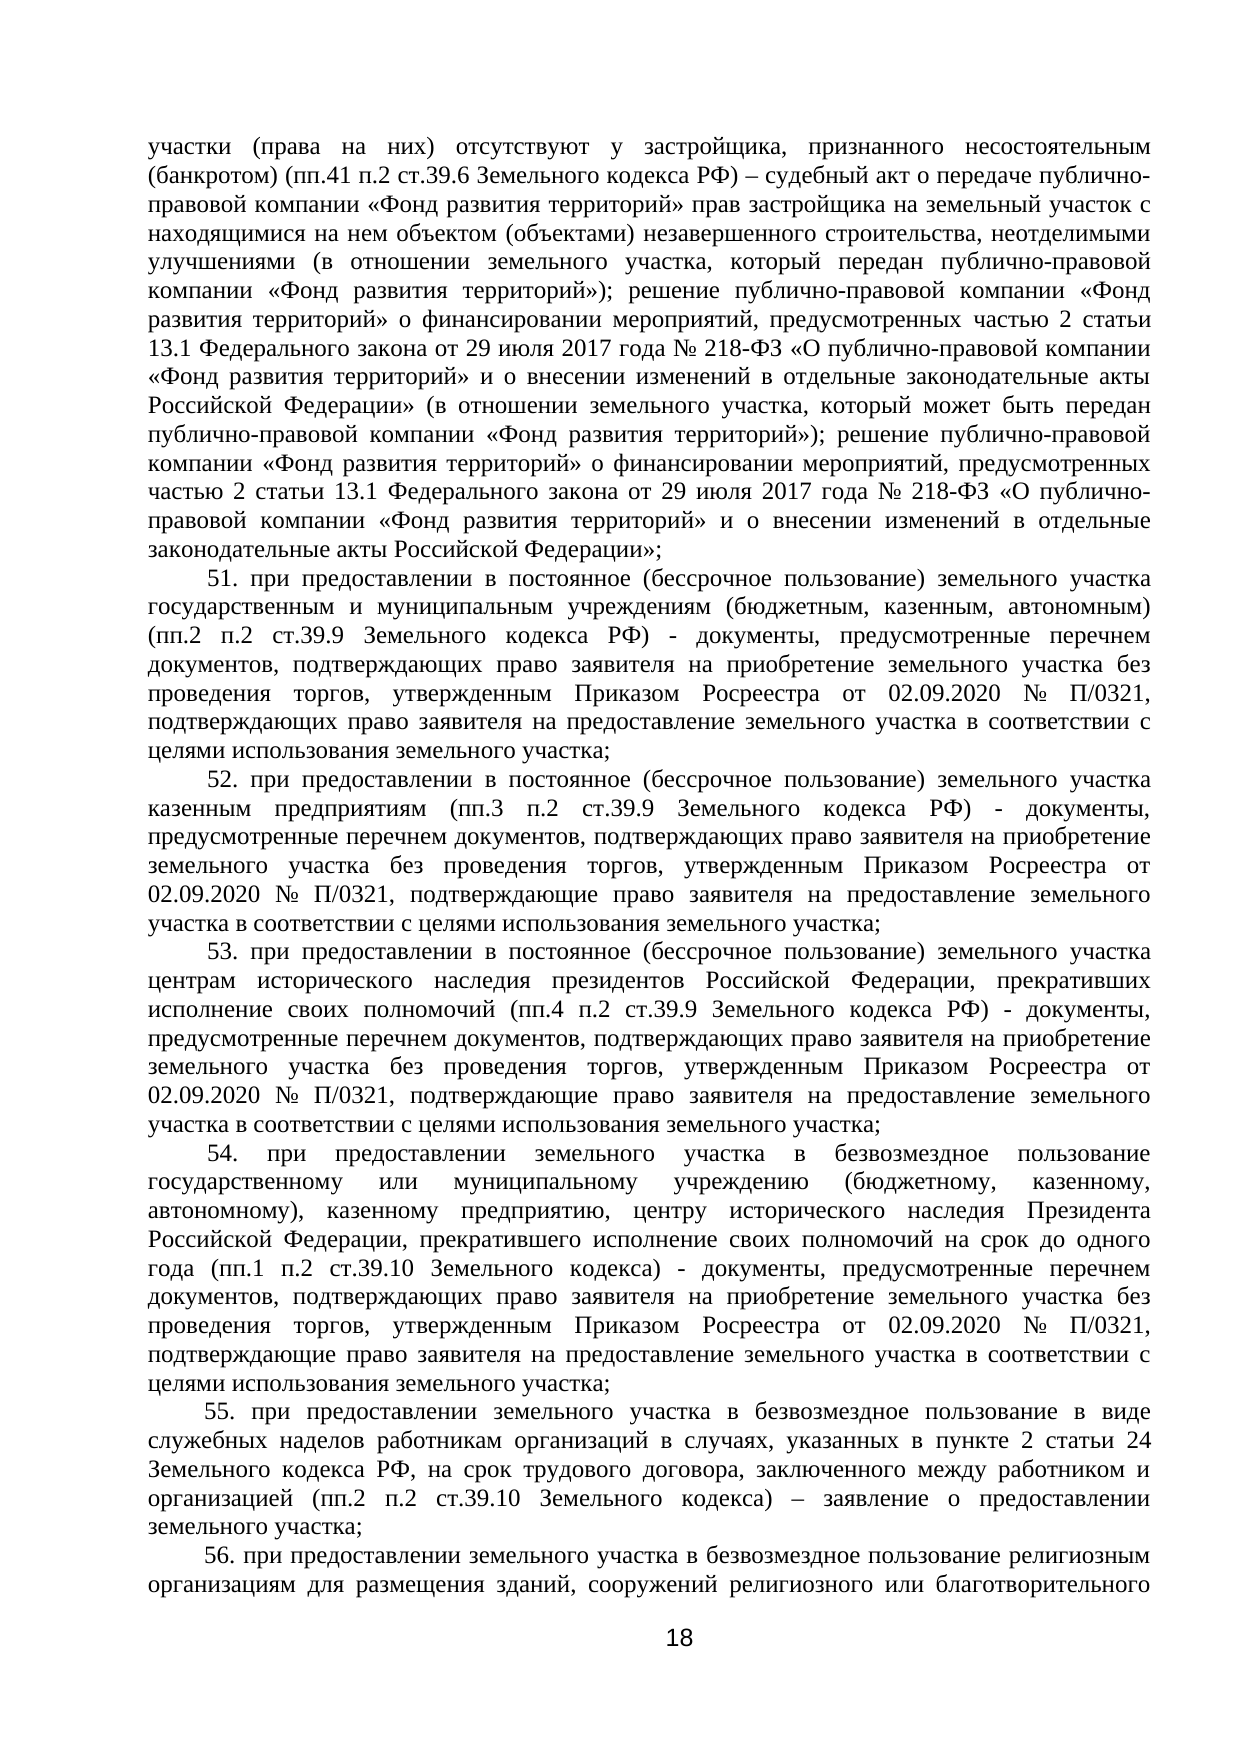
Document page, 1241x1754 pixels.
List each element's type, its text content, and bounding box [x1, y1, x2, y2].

text 52. при предоставлении в постоянное (бессрочное пользование) земельного участка казенным предприятиям (пп.3 п.2 ст.39.9 Земельного кодекса РФ) - документы, предусмотренные перечнем документов, подтверждающих право заявителя на приобретение земельного участка без проведения торгов, утвержденным Приказом Росреестра от 02.09.2020 № П/0321, подтверждающие право заявителя на предоставление земельного участка в соответствии с целями использования земельного участка; [148, 764, 1152, 936]
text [148, 131, 1152, 563]
text 54. при предоставлении земельного участка в безвозмездное пользование государственному или муниципальному учреждению (бюджетному, казенному, автономному), казенному предприятию, центру исторического наследия Президента Российской Федерации, прекратившего исполнение своих полномочий на срок до одного года (пп.1 п.2 ст.39.10 Земельного кодекса) - документы, предусмотренные перечнем документов, подтверждающих право заявителя на приобретение земельного участка без проведения торгов, утвержденным Приказом Росреестра от 02.09.2020 № П/0321, подтверждающие право заявителя на предоставление земельного участка в соответствии с целями использования земельного участка; [148, 1138, 1152, 1396]
text 55. при предоставлении земельного участка в безвозмездное пользование в виде служебных наделов работникам организаций в случаях, указанных в пункте 2 статьи 24 Земельного кодекса РФ, на срок трудового договора, заключенного между работником и организацией (пп.2 п.2 ст.39.10 Земельного кодекса) – заявление о предоставлении земельного участка; [148, 1396, 1152, 1540]
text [148, 1540, 1152, 1598]
text 51. при предоставлении в постоянное (бессрочное пользование) земельного участка государственным и муниципальным учреждениям (бюджетным, казенным, автономным) (пп.2 п.2 ст.39.9 Земельного кодекса РФ) - документы, предусмотренные перечнем документов, подтверждающих право заявителя на приобретение земельного участка без проведения торгов, утвержденным Приказом Росреестра от 02.09.2020 № П/0321, подтверждающих право заявителя на предоставление земельного участка в соответствии с целями использования земельного участка; [148, 563, 1152, 764]
text 53. при предоставлении в постоянное (бессрочное пользование) земельного участка центрам исторического наследия президентов Российской Федерации, прекративших исполнение своих полномочий (пп.4 п.2 ст.39.9 Земельного кодекса РФ) - документы, предусмотренные перечнем документов, подтверждающих право заявителя на приобретение земельного участка без проведения торгов, утвержденным Приказом Росреестра от 02.09.2020 № П/0321, подтверждающие право заявителя на предоставление земельного участка в соответствии с целями использования земельного участка; [148, 936, 1152, 1138]
